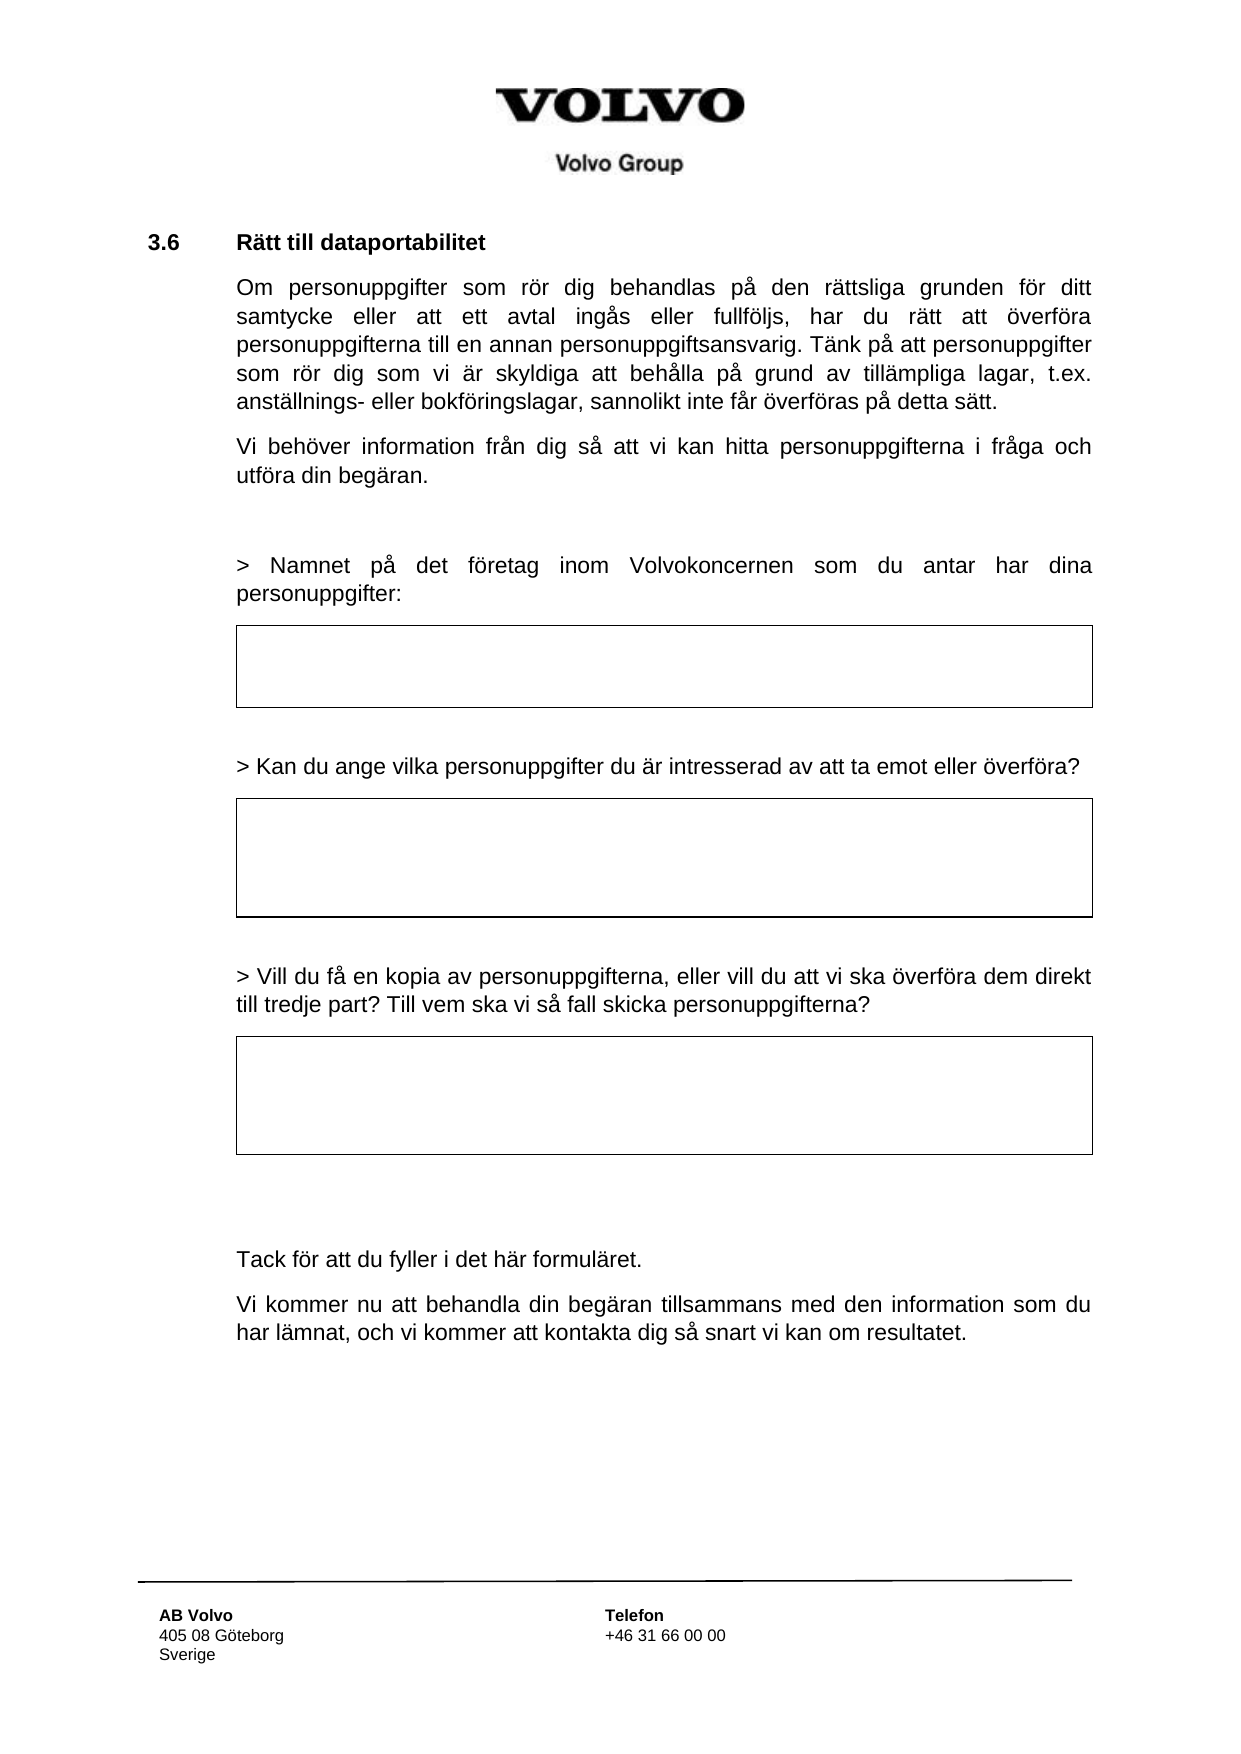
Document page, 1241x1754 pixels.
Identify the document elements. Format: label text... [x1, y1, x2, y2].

table_header [237, 626, 1092, 707]
text Om personuppgifter som rör dig behandlas på den rättsliga grunden för ditt samtycke eller att ett avtal ingås eller fullföljs, har du rätt att överföra personuppgifterna till en annan personuppgiftsansvarig. Tänk på att personuppgifter som rör dig som vi är skyldiga att behålla på grund av tillämpliga lagar, t.ex. anställnings- eller bokföringslagar, sannolikt inte får överföras på detta sätt. [236, 274, 1093, 414]
text Vi behöver information från dig så att vi kan hitta personuppgifterna i fråga och utföra din begäran. [236, 433, 1093, 488]
text > Vill du få en kopia av personuppgifterna, eller vill du att vi ska överföra dem direkt till tredje part? Till vem ska vi så fall skicka personuppgifterna? [236, 963, 1093, 1017]
subtitle Rätt till dataportabilitet [148, 229, 1093, 256]
picture [495, 88, 745, 175]
text > Kan du ange vilka personuppgifter du är intresserad av att ta emot eller överföra? [236, 753, 1093, 779]
table_header [237, 1037, 1092, 1154]
text Tack för att du fyller i det här formuläret. [236, 1246, 1093, 1272]
text Vi kommer nu att behandla din begäran tillsammans med den information som du har lämnat, och vi kommer att kontakta dig så snart vi kan om resultatet. [236, 1291, 1093, 1345]
table_header [237, 799, 1092, 916]
text > Namnet på det företag inom Volvokoncernen som du antar har dina personuppgifter: [236, 552, 1093, 607]
